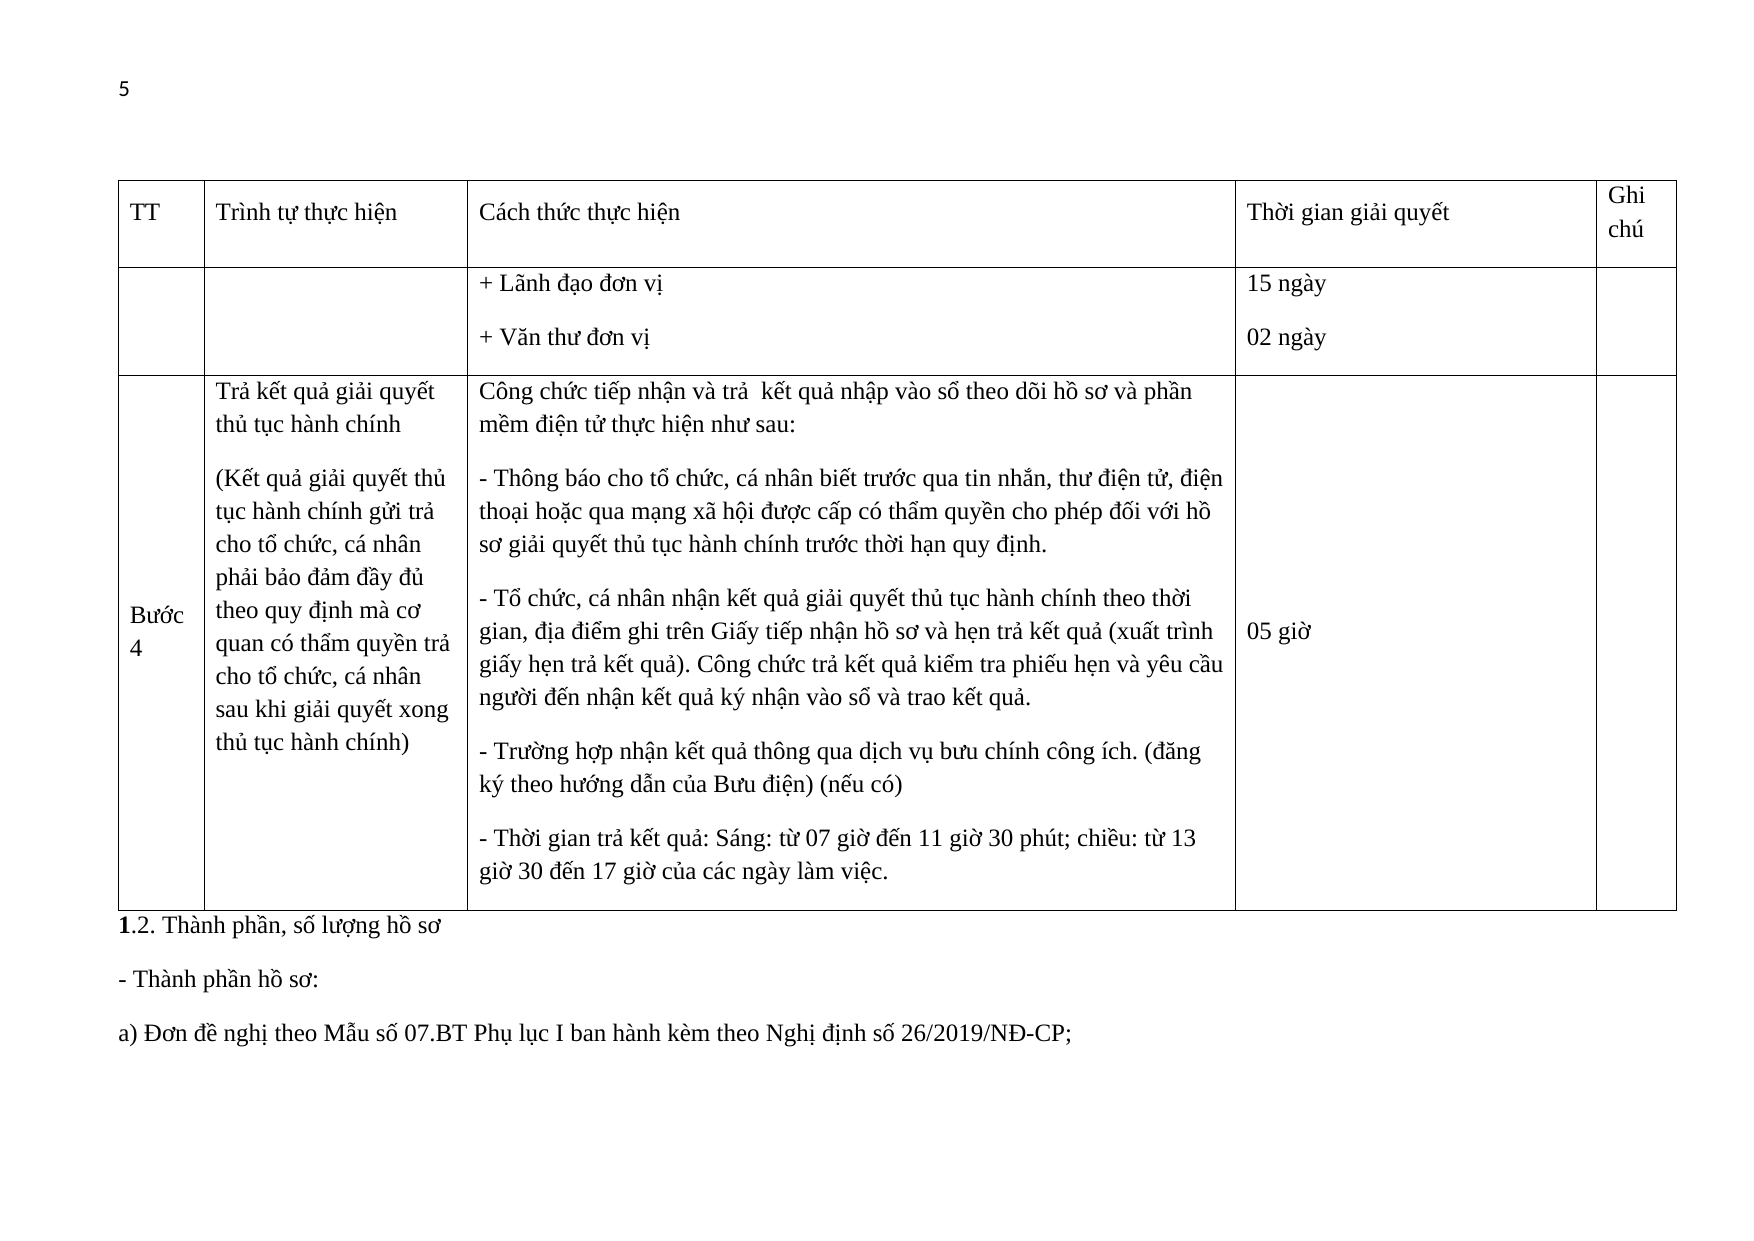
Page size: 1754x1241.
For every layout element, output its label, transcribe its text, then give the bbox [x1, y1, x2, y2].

table_cell [205, 268, 467, 375]
table_cell Bước 4 [119, 376, 204, 909]
table_header Cách thức thực hiện [468, 181, 1235, 267]
table_header Ghi chú [1597, 181, 1676, 267]
table_cell 05 giờ [1236, 376, 1596, 909]
text - Thành phần hồ sơ: [118, 964, 1665, 993]
text a) Đơn đề nghị theo Mẫu số 07.BT Phụ lục I ban hành kèm theo Nghị định số 26/2019/NĐ-CP; [118, 1018, 1665, 1047]
table_cell 25 ngày 18 ngày 15 ngày 02 ngày [1236, 268, 1596, 375]
table_cell [119, 268, 204, 375]
table_cell Trả kết quả giải quyết thủ tục hành chính (Kết quả giải quyết thủ tục hành chính gửi trả cho tổ chức, cá nhân phải bảo đảm đầy đủ theo quy định mà cơ quan có thẩm quyền trả cho tổ chức, cá nhân sau khi giải quyết xong thủ tục hành chính) [205, 376, 467, 909]
table_header TT [119, 181, 204, 267]
table_cell Công chức tiếp nhận và trả kết quả nhập vào sổ theo dõi hồ sơ và phần mềm điện tử thực hiện như sau: - Thông báo cho tổ chức, cá nhân biết trước qua tin nhắn, thư điện tử, điện thoại hoặc qua mạng xã hội được cấp có thẩm quyền cho phép đối với hồ sơ giải quyết thủ tục hành chính trước thời hạn quy định. - Tổ chức, cá nhân nhận kết quả giải quyết thủ tục hành chính theo thời gian, địa điểm ghi trên Giấy tiếp nhận hồ sơ và hẹn trả kết quả (xuất trình giấy hẹn trả kết quả). Công chức trả kết quả kiểm tra phiếu hẹn và yêu cầu người đến nhận kết quả ký nhận vào sổ và trao kết quả. - Trường hợp nhận kết quả thông qua dịch vụ bưu chính công ích. (đăng ký theo hướng dẫn của Bưu điện) (nếu có) - Thời gian trả kết quả: Sáng: từ 07 giờ đến 11 giờ 30 phút; chiều: từ 13 giờ 30 đến 17 giờ của các ngày làm việc. [468, 376, 1235, 909]
table_header Thời gian giải quyết [1236, 181, 1596, 267]
table_header Trình tự thực hiện [205, 181, 467, 267]
table_cell [1597, 376, 1676, 909]
text 1.2. Thành phần, số lượng hồ sơ [118, 911, 1665, 939]
table_cell [1597, 268, 1676, 375]
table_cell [468, 268, 1235, 375]
